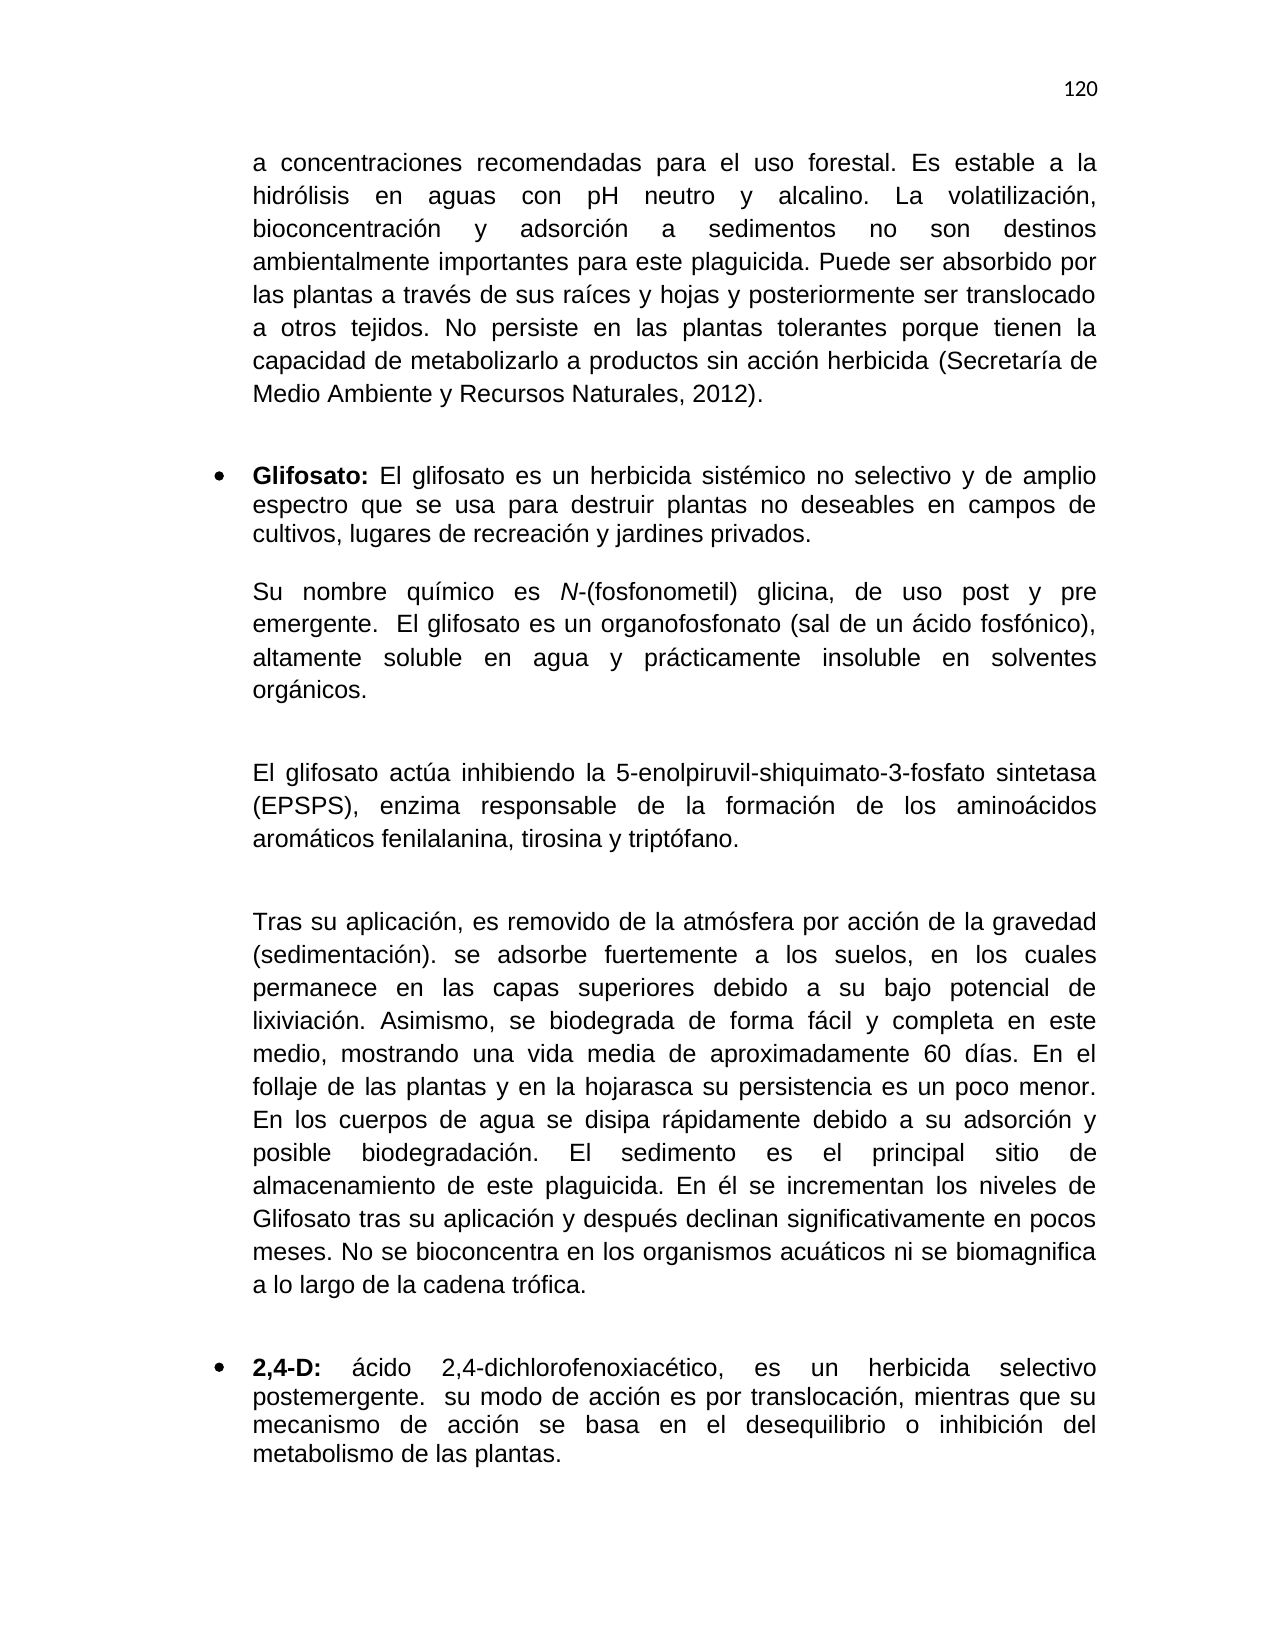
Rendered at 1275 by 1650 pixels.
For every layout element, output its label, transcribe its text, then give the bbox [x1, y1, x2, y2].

list 2,4-D: ácido 2,4-dichlorofenoxiacético, es un herbicida selectivo postemergente. su modo de acción es por translocación, mientras que su mecanismo de acción se basa en el desequilibrio o inhibición del metabolismo de las plantas. [215, 1353, 1098, 1468]
list El glifosato actúa inhibiendo la 5-enolpiruvil-shiquimato-3-fosfato sintetasa (EPSPS), enzima responsable de la formación de los aminoácidos aromáticos fenilalanina, tirosina y triptófano. [252, 758, 1098, 853]
list Tras su aplicación, es removido de la atmósfera por acción de la gravedad (sedimentación). se adsorbe fuertemente a los suelos, en los cuales permanece en las capas superiores debido a su bajo potencial de lixiviación. Asimismo, se biodegrada de forma fácil y completa en este medio, mostrando una vida media de aproximadamente 60 días. En el follaje de las plantas y en la hojarasca su persistencia es un poco menor. En los cuerpos de agua se disipa rápidamente debido a su adsorción y posible biodegradación. El sedimento es el principal sitio de almacenamiento de este plaguicida. En él se incrementan los niveles de Glifosato tras su aplicación y después declinan significativamente en pocos meses. No se bioconcentra en los organismos acuáticos ni se biomagnifica a lo largo de la cadena trófica. [252, 907, 1098, 1299]
list Glifosato: El glifosato es un herbicida sistémico no selectivo y de amplio espectro que se usa para destruir plantas no deseables en campos de cultivos, lugares de recreación y jardines privados. [215, 461, 1098, 548]
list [252, 148, 1098, 407]
list Su nombre químico es N-(fosfonometil) glicina, de uso post y pre emergente. El glifosato es un organofosfonato (sal de un ácido fosfónico), altamente soluble en agua y prácticamente insoluble en solventes orgánicos. [252, 576, 1098, 704]
